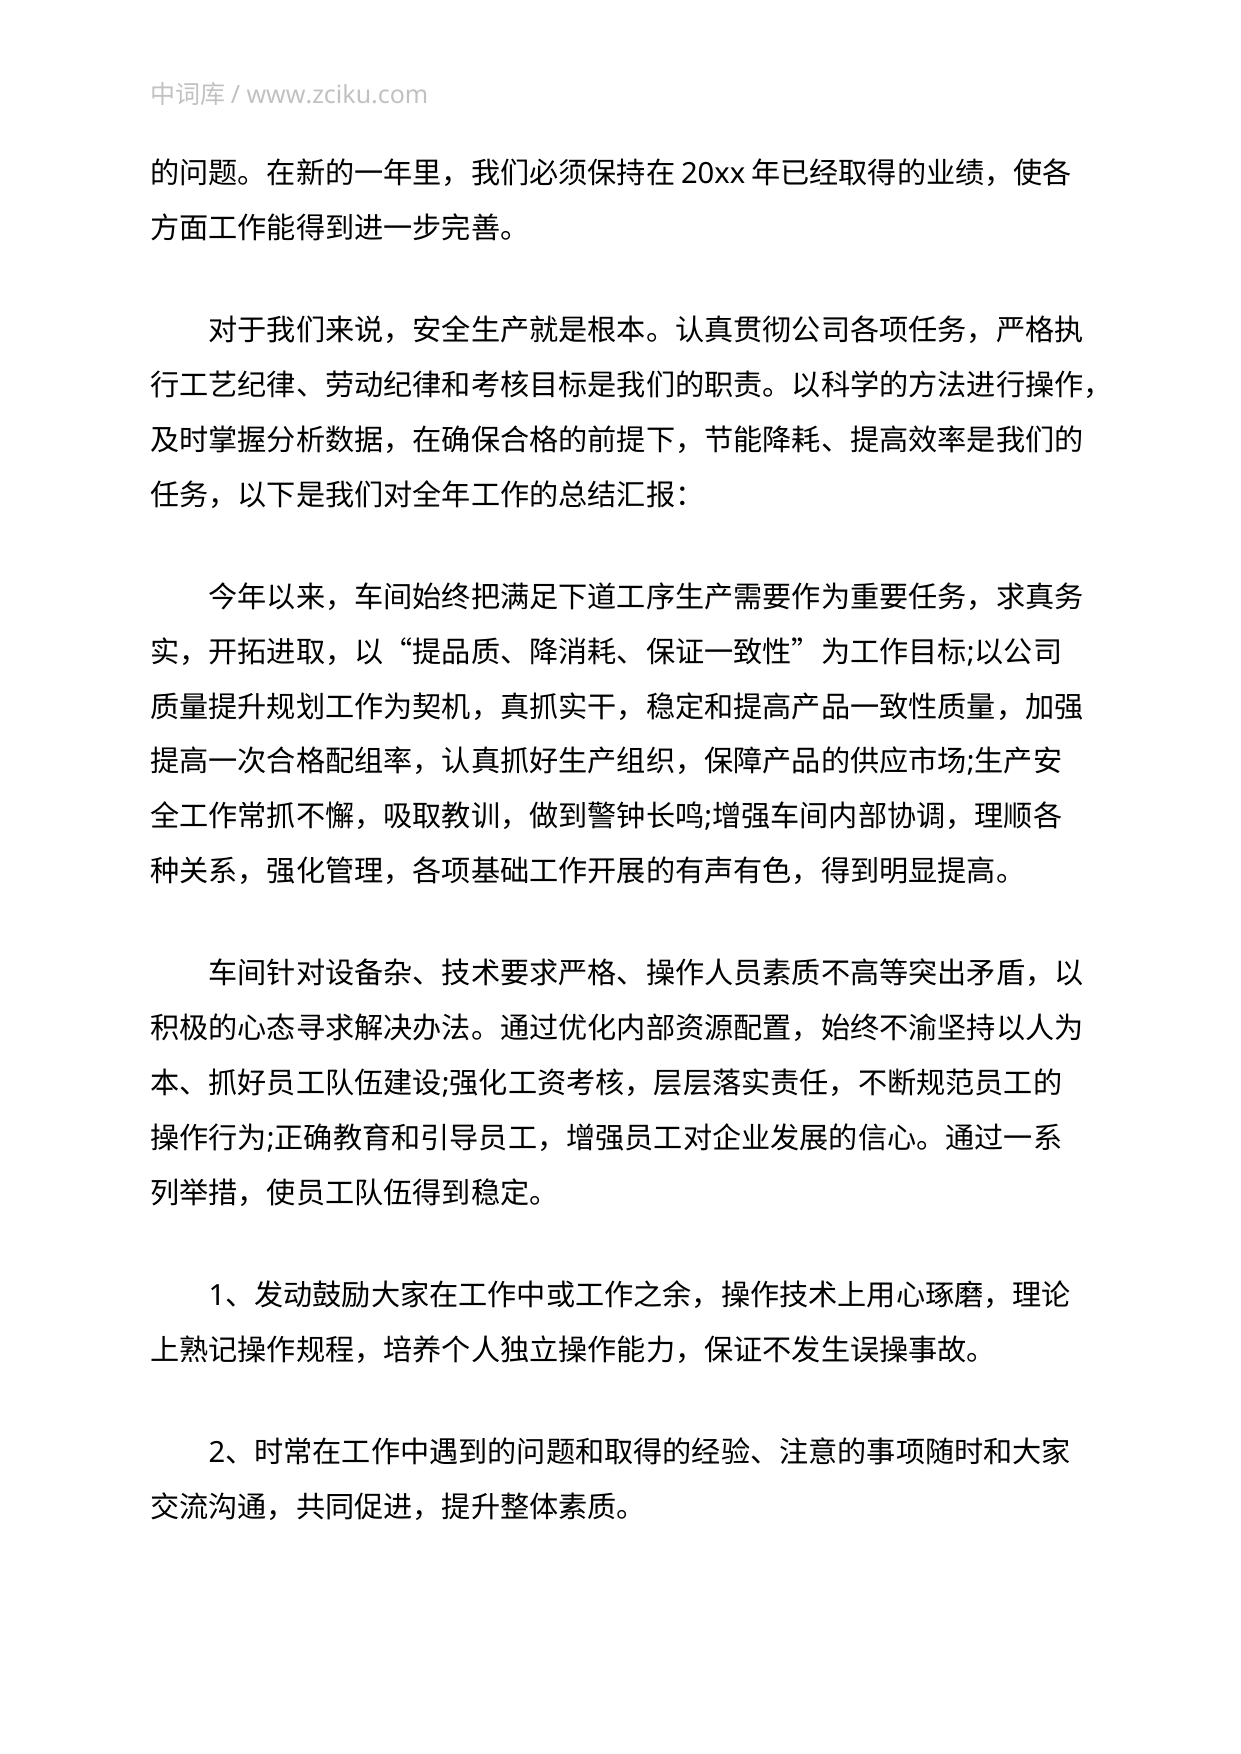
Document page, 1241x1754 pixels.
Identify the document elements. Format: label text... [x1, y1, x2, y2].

text 对于我们来说，安全生产就是根本。认真贯彻公司各项任务，严格执行工艺纪律、劳动纪律和考核目标是我们的职责。以科学的方法进行操作，及时掌握分析数据，在确保合格的前提下，节能降耗、提高效率是我们的任务，以下是我们对全年工作的总结汇报： [150, 307, 1090, 514]
text 1、发动鼓励大家在工作中或工作之余，操作技术上用心琢磨，理论上熟记操作规程，培养个人独立操作能力，保证不发生误操事故。 [150, 1271, 1090, 1369]
text 2、时常在工作中遇到的问题和取得的经验、注意的事项随时和大家交流沟通，共同促进，提升整体素质。 [150, 1428, 1090, 1525]
text 今年以来，车间始终把满足下道工序生产需要作为重要任务，求真务实，开拓进取，以“提品质、降消耗、保证一致性”为工作目标;以公司质量提升规划工作为契机，真抓实干，稳定和提高产品一致性质量，加强提高一次合格配组率，认真抓好生产组织，保障产品的供应市场;生产安全工作常抓不懈，吸取教训，做到警钟长鸣;增强车间内部协调，理顺各种关系，强化管理，各项基础工作开展的有声有色，得到明显提高。 [150, 573, 1090, 890]
text 车间针对设备杂、技术要求严格、操作人员素质不高等突出矛盾，以积极的心态寻求解决办法。通过优化内部资源配置，始终不渝坚持以人为本、抓好员工队伍建设;强化工资考核，层层落实责任，不断规范员工的操作行为;正确教育和引导员工，增强员工对企业发展的信心。通过一系列举措，使员工队伍得到稳定。 [150, 950, 1090, 1212]
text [150, 150, 1090, 247]
